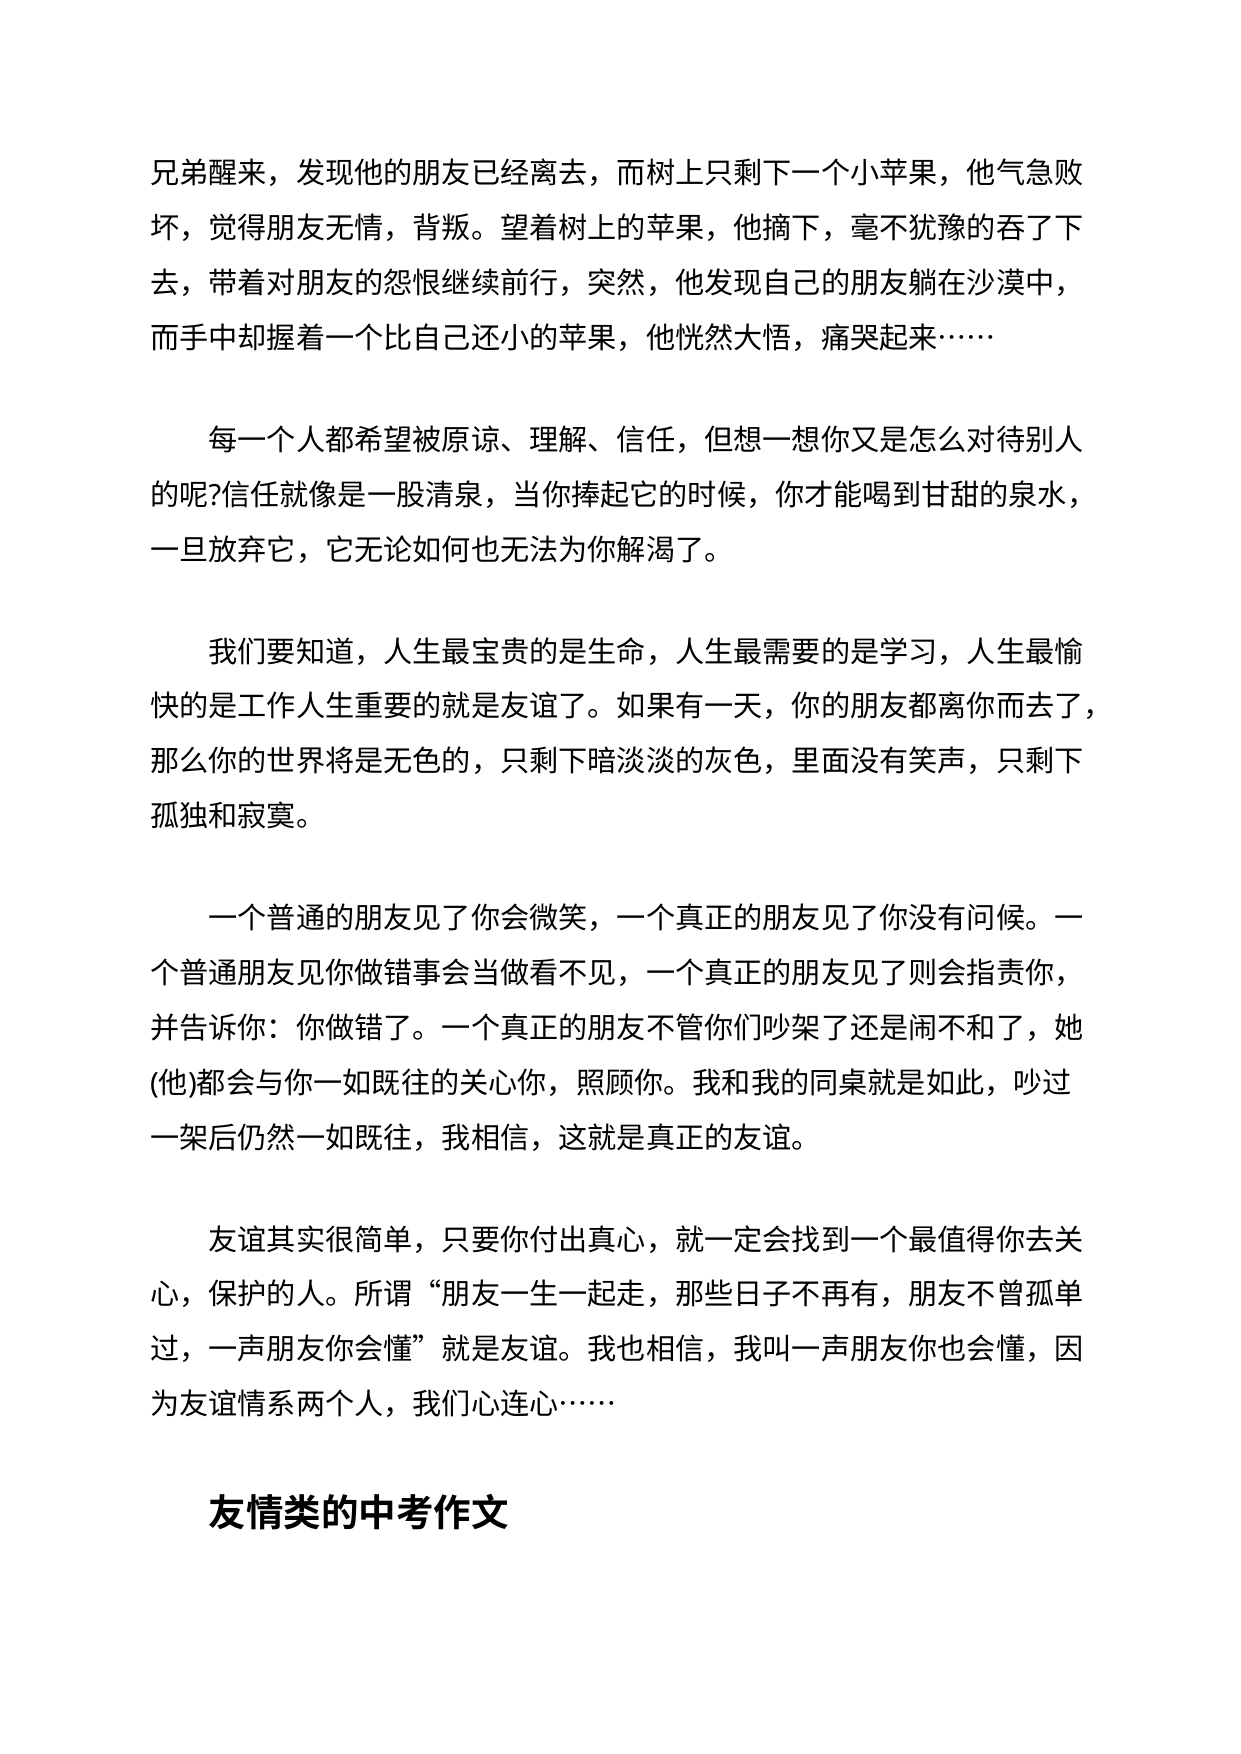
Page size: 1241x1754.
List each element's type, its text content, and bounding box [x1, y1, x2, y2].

text 友谊其实很简单，只要你付出真心，就一定会找到一个最值得你去关心，保护的人。所谓“朋友一生一起走，那些日子不再有，朋友不曾孤单过，一声朋友你会懂”就是友谊。我也相信，我叫一声朋友你也会懂，因为友谊情系两个人，我们心连心…… [150, 1216, 1090, 1423]
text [150, 150, 1090, 357]
text 友情类的中考作文 [150, 1482, 1090, 1537]
text 每一个人都希望被原谅、理解、信任，但想一想你又是怎么对待别人的呢?信任就像是一股清泉，当你捧起它的时候，你才能喝到甘甜的泉水，一旦放弃它，它无论如何也无法为你解渴了。 [150, 416, 1090, 569]
text 我们要知道，人生最宝贵的是生命，人生最需要的是学习，人生最愉快的是工作人生重要的就是友谊了。如果有一天，你的朋友都离你而去了，那么你的世界将是无色的，只剩下暗淡淡的灰色，里面没有笑声，只剩下孤独和寂寞。 [150, 628, 1090, 835]
text 一个普通的朋友见了你会微笑，一个真正的朋友见了你没有问候。一个普通朋友见你做错事会当做看不见，一个真正的朋友见了则会指责你，并告诉你：你做错了。一个真正的朋友不管你们吵架了还是闹不和了，她(他)都会与你一如既往的关心你，照顾你。我和我的同桌就是如此，吵过一架后仍然一如既往，我相信，这就是真正的友谊。 [150, 894, 1090, 1157]
